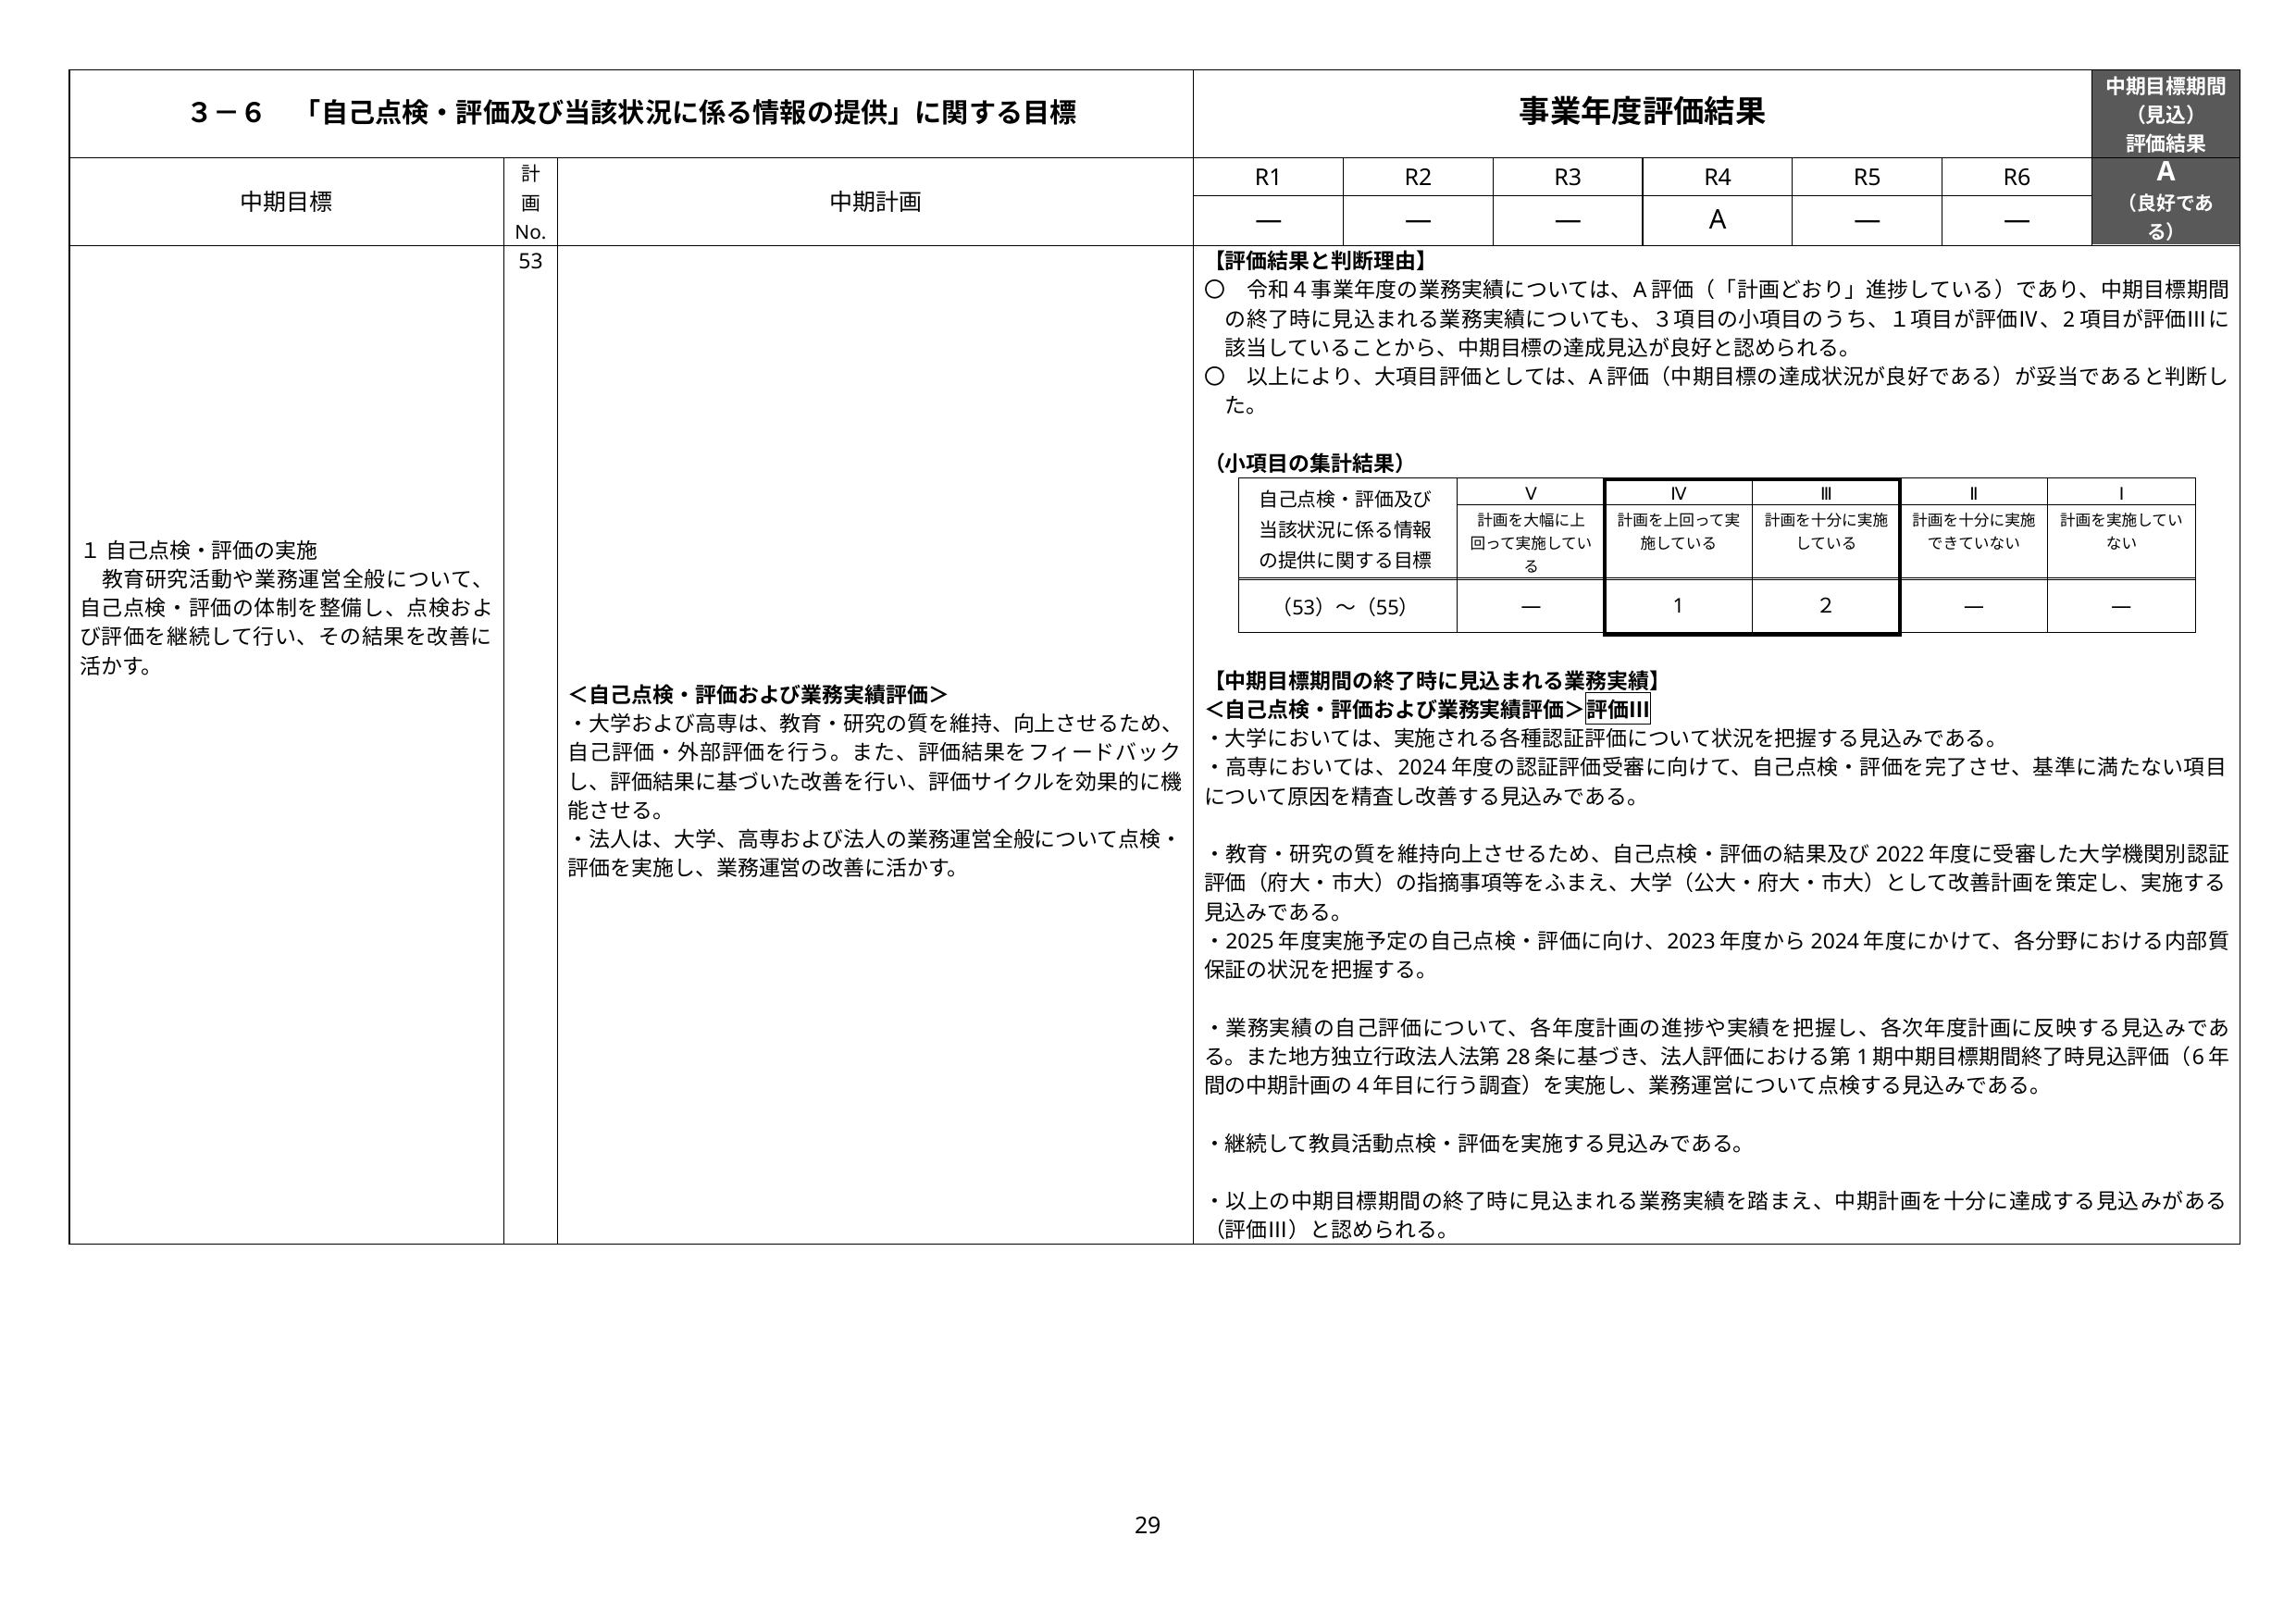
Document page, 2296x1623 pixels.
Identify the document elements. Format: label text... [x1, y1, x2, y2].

table_cell ＜自己点検・評価および業務実績評価＞ ・大学および高専は、教育・研究の質を維持、向上させるため、自己評価・外部評価を行う。また、評価結果をフィードバックし、評価結果に基づいた改善を行い、評価サイクルを効果的に機能させる。 ・法人は、大学、高専および法人の業務運営全般について点検・評価を実施し、業務運営の改善に活かす。 [558, 246, 1193, 1244]
table_cell R3 [1494, 158, 1642, 195]
table_header ３－６ 「自己点検・評価及び当該状況に係る情報の提供」に関する目標 [70, 70, 1193, 157]
table_cell 中期目標 [70, 158, 503, 244]
table_cell A （良好である） [2092, 158, 2240, 244]
table_cell 【評価結果と判断理由】 〇 令和４事業年度の業務実績については、A評価（「計画どおり」進捗している）であり、中期目標期間の終了時に見込まれる業務実績についても、３項目の小項目のうち、１項目が評価Ⅳ、2項目が評価Ⅲに該当していることから、中期目標の達成見込が良好と認められる。 〇 以上により、大項目評価としては、A評価（中期目標の達成状況が良好である）が妥当であると判断した。 （小項目の集計結果） 【中期目標期間の終了時に見込まれる業務実績】 ＜自己点検・評価および業務実績評価＞評価Ⅲ ・大学においては、実施される各種認証評価について状況を把握する見込みである。 ・高専においては、2024年度の認証評価受審に向けて、自己点検・評価を完了させ、基準に満たない項目について原因を精査し改善する見込みである。 ・教育・研究の質を維持向上させるため、自己点検・評価の結果及び2022年度に受審した大学機関別認証評価（府大・市大）の指摘事項等をふまえ、大学（公大・府大・市大）として改善計画を策定し、実施する見込みである。 ・2025年度実施予定の自己点検・評価に向け、2023年度から2024年度にかけて、各分野における内部質保証の状況を把握する。 ・業務実績の自己評価について、各年度計画の進捗や実績を把握し、各次年度計画に反映する見込みである。また地方独立行政法人法第28条に基づき、法人評価における第1期中期目標期間終了時見込評価（6年間の中期計画の4年目に行う調査）を実施し、業務運営について点検する見込みである。 ・継続して教員活動点検・評価を実施する見込みである。 ・以上の中期目標期間の終了時に見込まれる業務実績を踏まえ、中期計画を十分に達成する見込みがある（評価Ⅲ）と認められる。 [1194, 246, 2240, 1244]
table_cell ― [1942, 196, 2091, 244]
table_cell ― [1194, 196, 1343, 244]
table_cell 53 [504, 246, 557, 1244]
table_cell ― [1793, 196, 1942, 244]
table_cell 計画 No. [504, 158, 557, 244]
table_cell R4 [1644, 158, 1792, 195]
table_cell A [1644, 196, 1792, 244]
table_cell １ 自己点検・評価の実施 教育研究活動や業務運営全般について、自己点検・評価の体制を整備し、点検および評価を継続して行い、その結果を改善に活かす。 [70, 246, 503, 1244]
table_cell R5 [1793, 158, 1942, 195]
table_cell ― [1344, 196, 1493, 244]
table_cell ― [1494, 196, 1642, 244]
table_cell R2 [1344, 158, 1493, 195]
table_header 中期目標期間 （見込） 評価結果 [2092, 70, 2240, 157]
table_cell 中期計画 [558, 158, 1193, 244]
table_cell R1 [1194, 158, 1343, 195]
table_cell R6 [1942, 158, 2091, 195]
table_header 事業年度評価結果 [1194, 70, 2091, 157]
